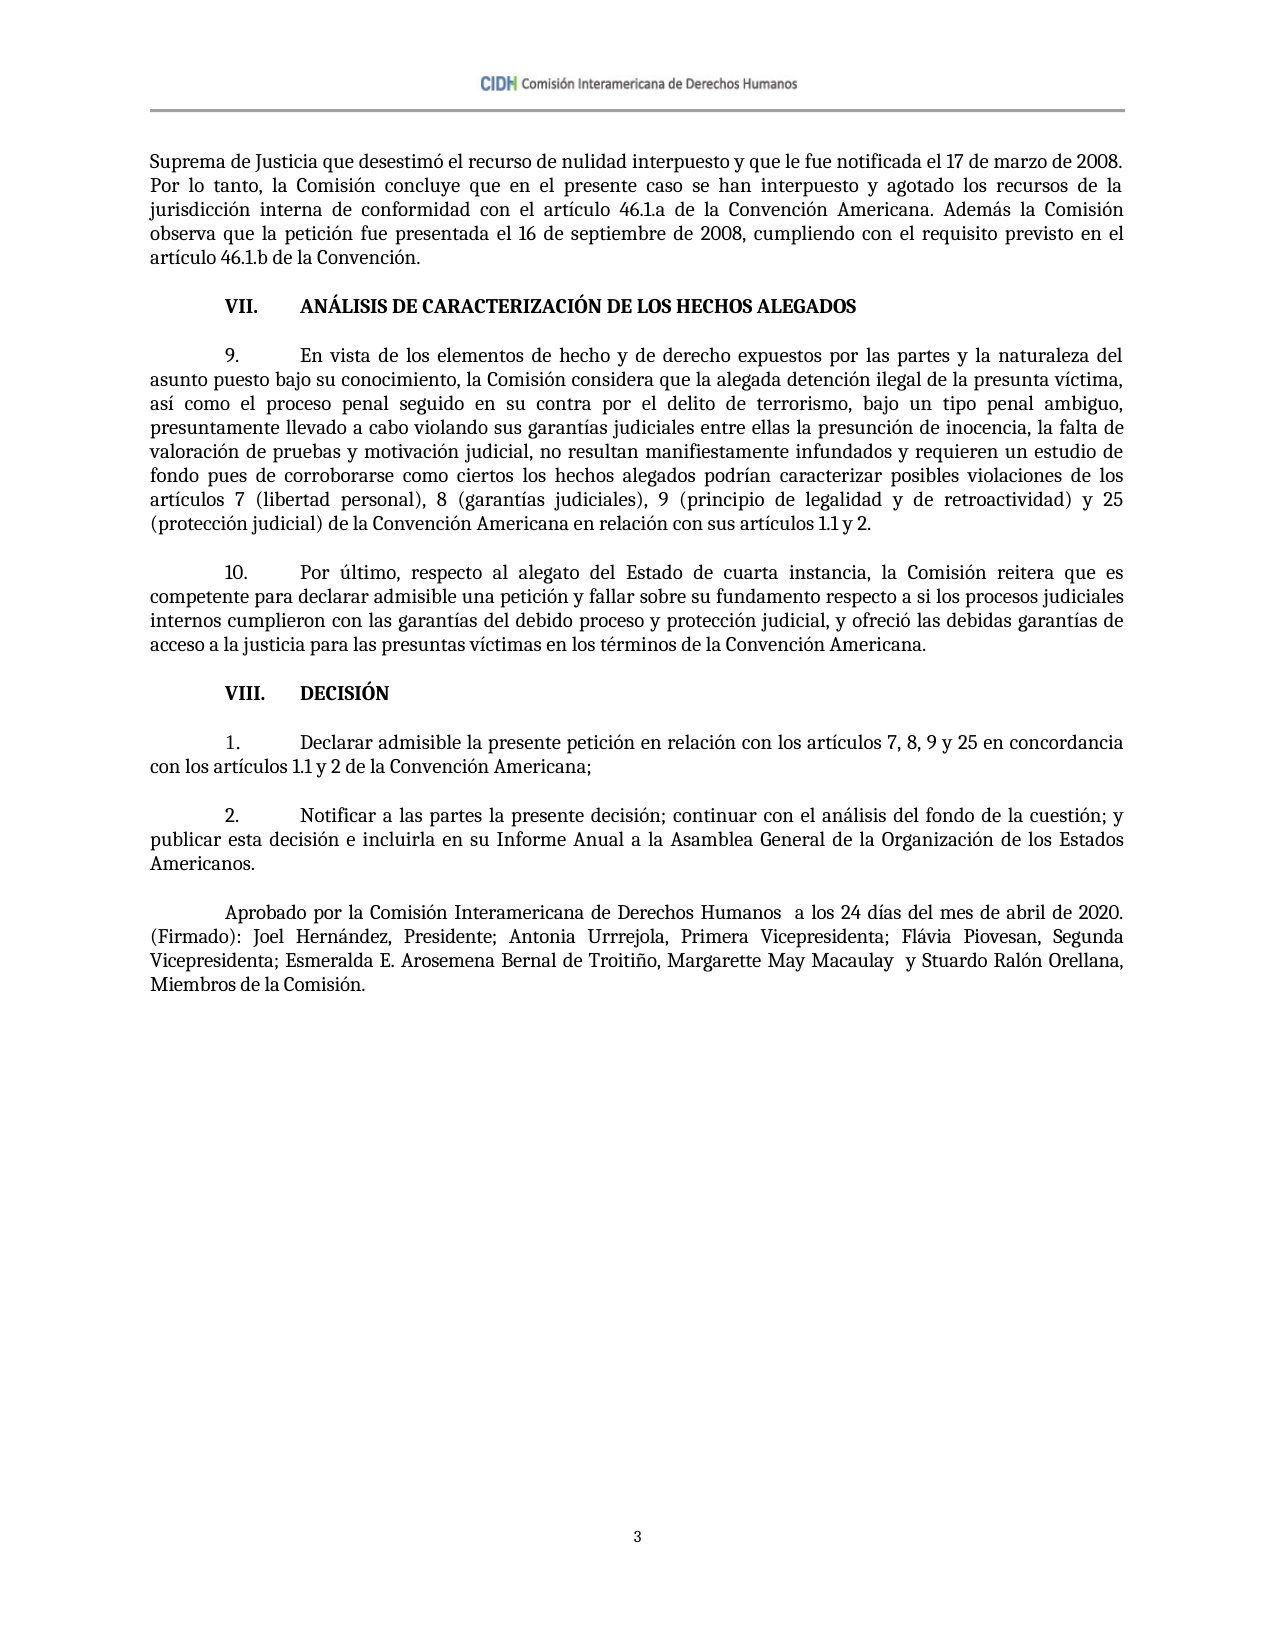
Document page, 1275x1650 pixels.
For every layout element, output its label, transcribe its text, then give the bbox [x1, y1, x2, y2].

picture [475, 75, 800, 93]
list Declarar admisible la presente petición en relación con los artículos 7, 8, 9 y 25 en concordancia con los artículos 1.1 y 2 de la Convención Americana; [150, 730, 1125, 779]
list Notificar a las partes la presente decisión; continuar con el análisis del fondo de la cuestión; y publicar esta decisión e incluirla en su Informe Anual a la Asamblea General de la Organización de los Estados Americanos. [150, 804, 1125, 876]
list VII. ANÁLISIS DE CARACTERIZACIÓN DE LOS HECHOS ALEGADOS [225, 295, 1125, 319]
list VIII. DECISIÓN [225, 681, 1125, 705]
text Aprobado por la Comisión Interamericana de Derechos Humanos a los 24 días del mes de abril de 2020. (Firmado): Joel Hernández, Presidente; Antonia Urrrejola, Primera Vicepresidenta; Flávia Piovesan, Segunda Vicepresidenta; Esmeralda E. Arosemena Bernal de Troitiño, Margarette May Macaulay y Stuardo Ralón Orellana, Miembros de la Comisión. [150, 901, 1125, 997]
list Por último, respecto al alegato del Estado de cuarta instancia, la Comisión reitera que es competente para declarar admisible una petición y fallar sobre su fundamento respecto a si los procesos judiciales internos cumplieron con las garantías del debido proceso y protección judicial, y ofreció las debidas garantías de acceso a la justicia para las presuntas víctimas en los términos de la Convención Americana. [150, 560, 1125, 656]
list En vista de los elementos de hecho y de derecho expuestos por las partes y la naturaleza del asunto puesto bajo su conocimiento, la Comisión considera que la alegada detención ilegal de la presunta víctima, así como el proceso penal seguido en su contra por el delito de terrorismo, bajo un tipo penal ambiguo, presuntamente llevado a cabo violando sus garantías judiciales entre ellas la presunción de inocencia, la falta de valoración de pruebas y motivación judicial, no resultan manifiestamente infundados y requieren un estudio de fondo pues de corroborarse como ciertos los hechos alegados podrían caracterizar posibles violaciones de los artículos 7 (libertad personal), 8 (garantías judiciales), 9 (principio de legalidad y de retroactividad) y 25 (protección judicial) de la Convención Americana en relación con sus artículos 1.1 y 2. [150, 344, 1125, 535]
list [150, 150, 1125, 270]
